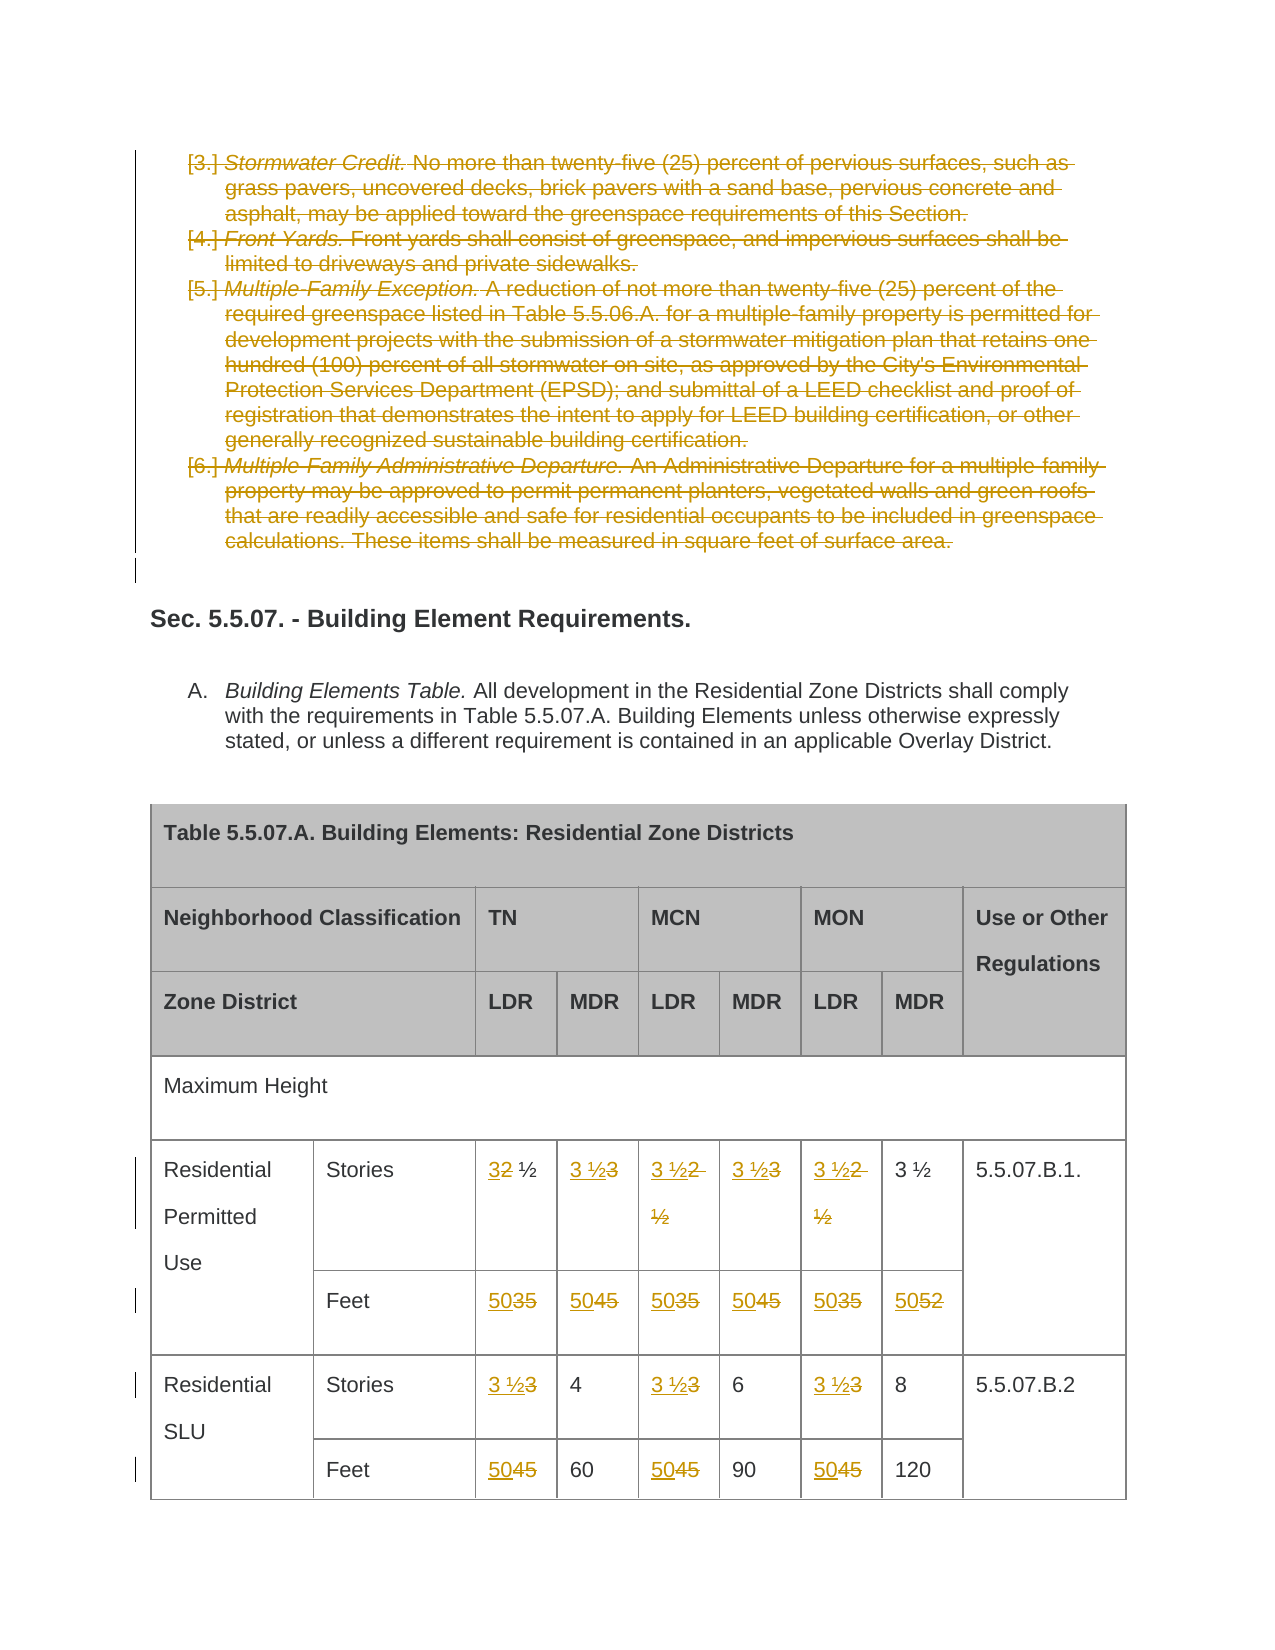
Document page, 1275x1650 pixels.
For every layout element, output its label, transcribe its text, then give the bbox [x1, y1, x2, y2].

table_cell [720, 1271, 800, 1354]
table_cell [639, 1440, 719, 1498]
table_cell 6 [720, 1356, 800, 1438]
table_cell Maximum Height [152, 1057, 1125, 1139]
table_cell Residential Permitted Use [152, 1141, 313, 1354]
table_cell [639, 1271, 719, 1354]
table_cell 3 ½ [883, 1141, 962, 1270]
table_cell Feet [314, 1440, 475, 1498]
table_cell [639, 1356, 719, 1438]
table_cell 5.5.07.B.2 [964, 1356, 1125, 1498]
table_cell Feet [314, 1271, 475, 1354]
table_cell [476, 1440, 556, 1498]
table_cell Stories [314, 1356, 475, 1438]
table_cell MON [802, 888, 962, 971]
table_cell Zone District [152, 972, 475, 1055]
table_cell MDR [558, 972, 638, 1055]
table_cell 8 [883, 1356, 962, 1438]
table_header Table 5.5.07.A. Building Elements: Residential Zone Districts [152, 804, 1125, 886]
table_cell TN [476, 888, 638, 971]
table_cell MDR [883, 972, 962, 1055]
table_cell [558, 1271, 638, 1354]
table_cell LDR [476, 972, 556, 1055]
table_cell [476, 1271, 556, 1354]
table_cell [802, 1356, 881, 1438]
table_cell 120 [883, 1440, 962, 1498]
table_cell MDR [720, 972, 800, 1055]
table_cell [639, 1141, 719, 1270]
table_cell 4 [558, 1356, 638, 1438]
table_cell Stories [314, 1141, 475, 1270]
table_cell [883, 1271, 962, 1354]
table_cell Neighborhood Classification [152, 888, 475, 971]
table_cell LDR [639, 972, 719, 1055]
table_cell Use or Other Regulations [964, 888, 1125, 1055]
table_cell Residential SLU [152, 1356, 313, 1498]
table_cell [720, 1141, 800, 1270]
table_cell [476, 1356, 556, 1438]
list Building Elements Table. All development in the Residential Zone Districts shall comply with the requirements in Table 5.5.07.A. Building Elements unless otherwise expressly stated, or unless a different requirement is contained in an applicable Overlay District. [187, 677, 1112, 753]
table_cell [802, 1271, 881, 1354]
table_cell 60 [558, 1440, 638, 1498]
subtitle Sec. 5.5.07. - Building Element Requirements. [150, 603, 1125, 632]
table_cell 90 [720, 1440, 800, 1498]
table_cell 5.5.07.B.1. [964, 1141, 1125, 1354]
table_cell [558, 1141, 638, 1270]
table_cell ½ [476, 1141, 556, 1270]
table_cell LDR [802, 972, 881, 1055]
table_cell [802, 1141, 881, 1270]
table_cell MCN [639, 888, 800, 971]
table_cell [802, 1440, 881, 1498]
